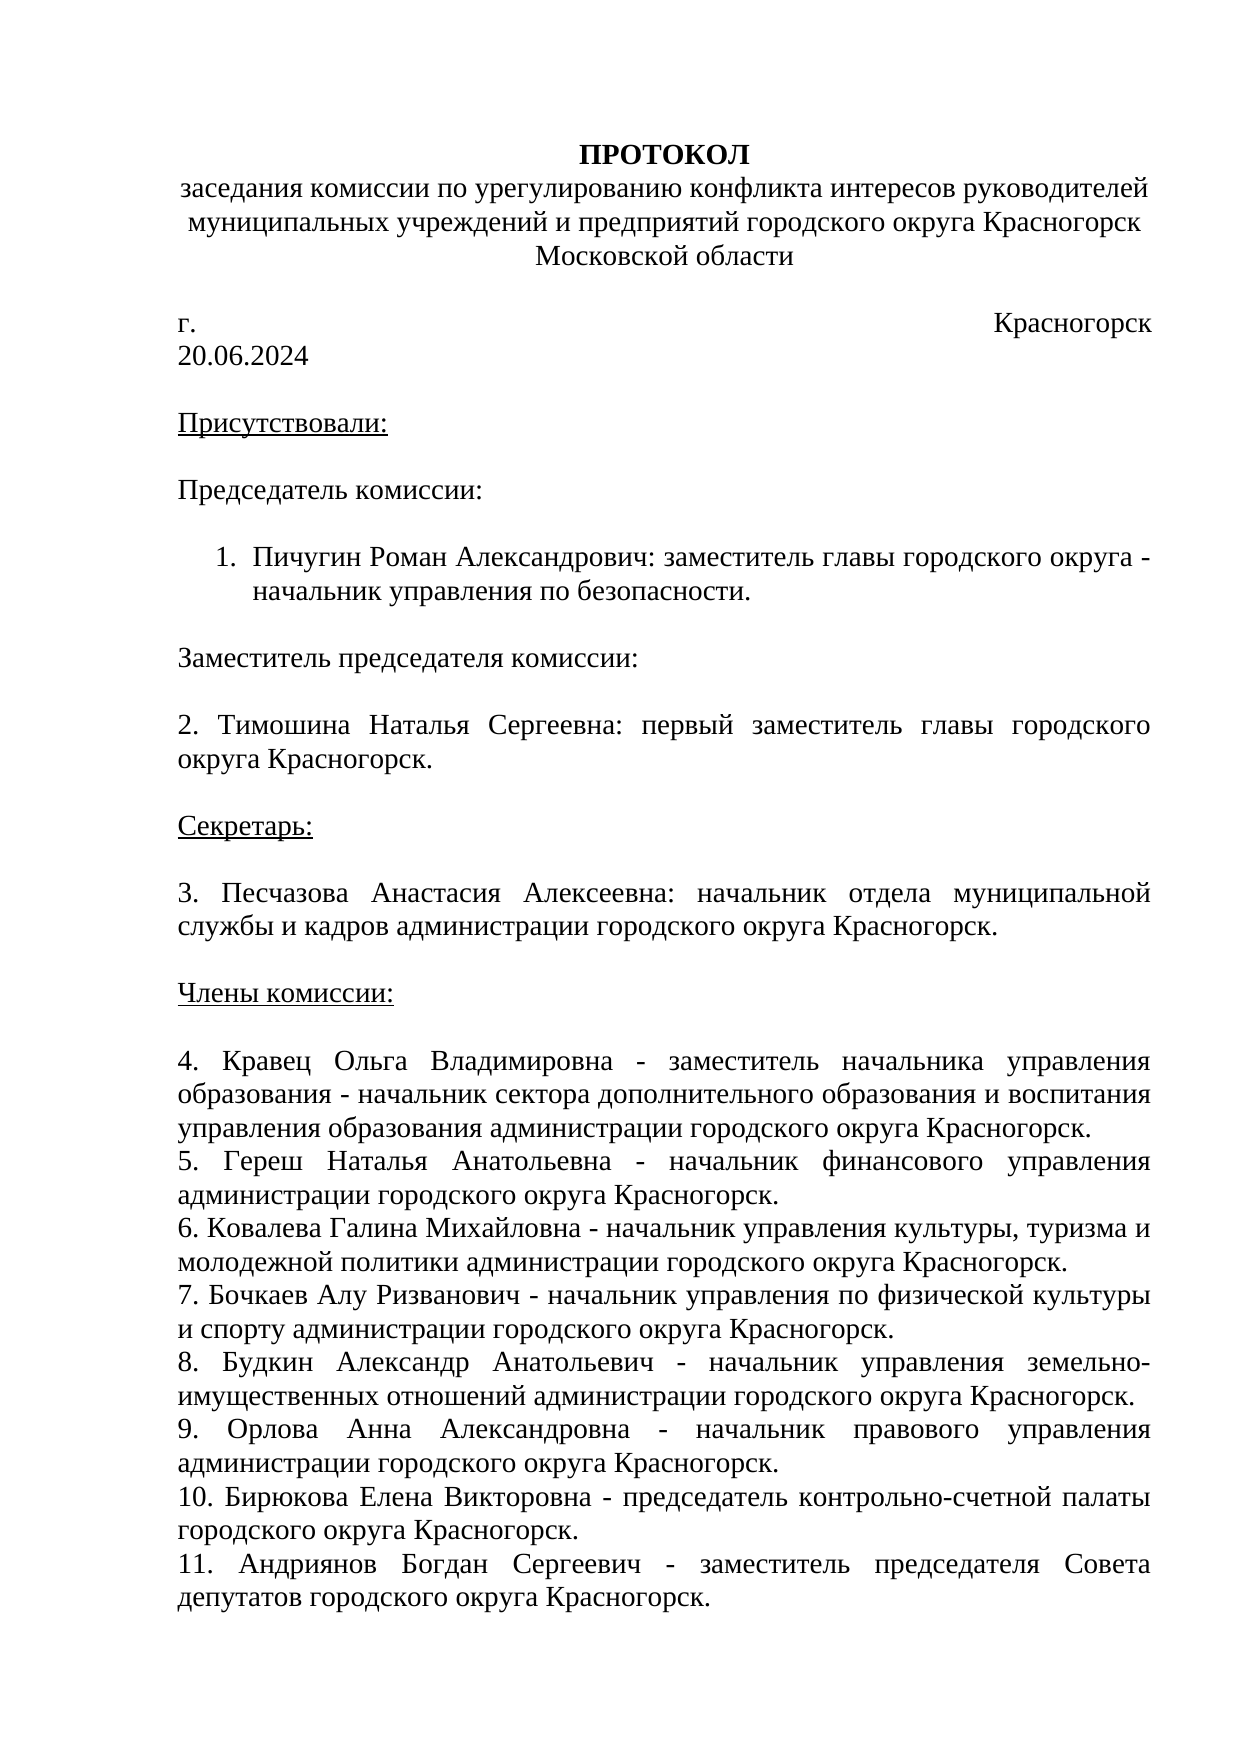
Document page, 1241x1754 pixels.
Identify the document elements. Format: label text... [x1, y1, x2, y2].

text 10. Бирюкова Елена Викторовна - председатель контрольно-счетной палаты городского округа Красногорск. [177, 1479, 1152, 1546]
text 4. Кравец Ольга Владимировна - заместитель начальника управления образования - начальник сектора дополнительного образования и воспитания управления образования администрации городского округа Красногорск. [177, 1043, 1152, 1143]
list Пичугин Роман Александрович: заместитель главы городского округа - начальник управления по безопасности. [215, 539, 1152, 607]
text Секретарь: [177, 808, 1152, 841]
text 8. Будкин Александр Анатольевич - начальник управления земельно-имущественных отношений администрации городского округа Красногорск. [177, 1344, 1152, 1412]
text Присутствовали: [177, 405, 1152, 439]
text Заместитель председателя комиссии: [177, 640, 1152, 674]
text 7. Бочкаев Алу Ризванович - начальник управления по физической культуры и спорту администрации городского округа Красногорск. [177, 1277, 1152, 1344]
text 5. Гереш Наталья Анатольевна - начальник финансового управления администрации городского округа Красногорск. [177, 1143, 1152, 1210]
text г. Красногорск 20.06.2024 [177, 305, 1152, 372]
text 9. Орлова Анна Александровна - начальник правового управления администрации городского округа Красногорск. [177, 1412, 1152, 1479]
text 6. Ковалева Галина Михайловна - начальник управления культуры, туризма и молодежной политики администрации городского округа Красногорск. [177, 1210, 1152, 1277]
text 3. Песчазова Анастасия Алексеевна: начальник отдела муниципальной службы и кадров администрации городского округа Красногорск. [177, 875, 1152, 942]
text ПРОТОКОЛ [177, 137, 1152, 171]
text 11. Андриянов Богдан Сергеевич - заместитель председателя Совета депутатов городского округа Красногорск. [177, 1546, 1152, 1613]
text заседания комиссии по урегулированию конфликта интересов руководителей муниципальных учреждений и предприятий городского округа Красногорск Московской области [177, 171, 1152, 271]
text 2. Тимошина Наталья Сергеевна: первый заместитель главы городского округа Красногорск. [177, 707, 1152, 774]
text Члены комиссии: [177, 976, 1152, 1009]
text Председатель комиссии: [177, 472, 1152, 506]
